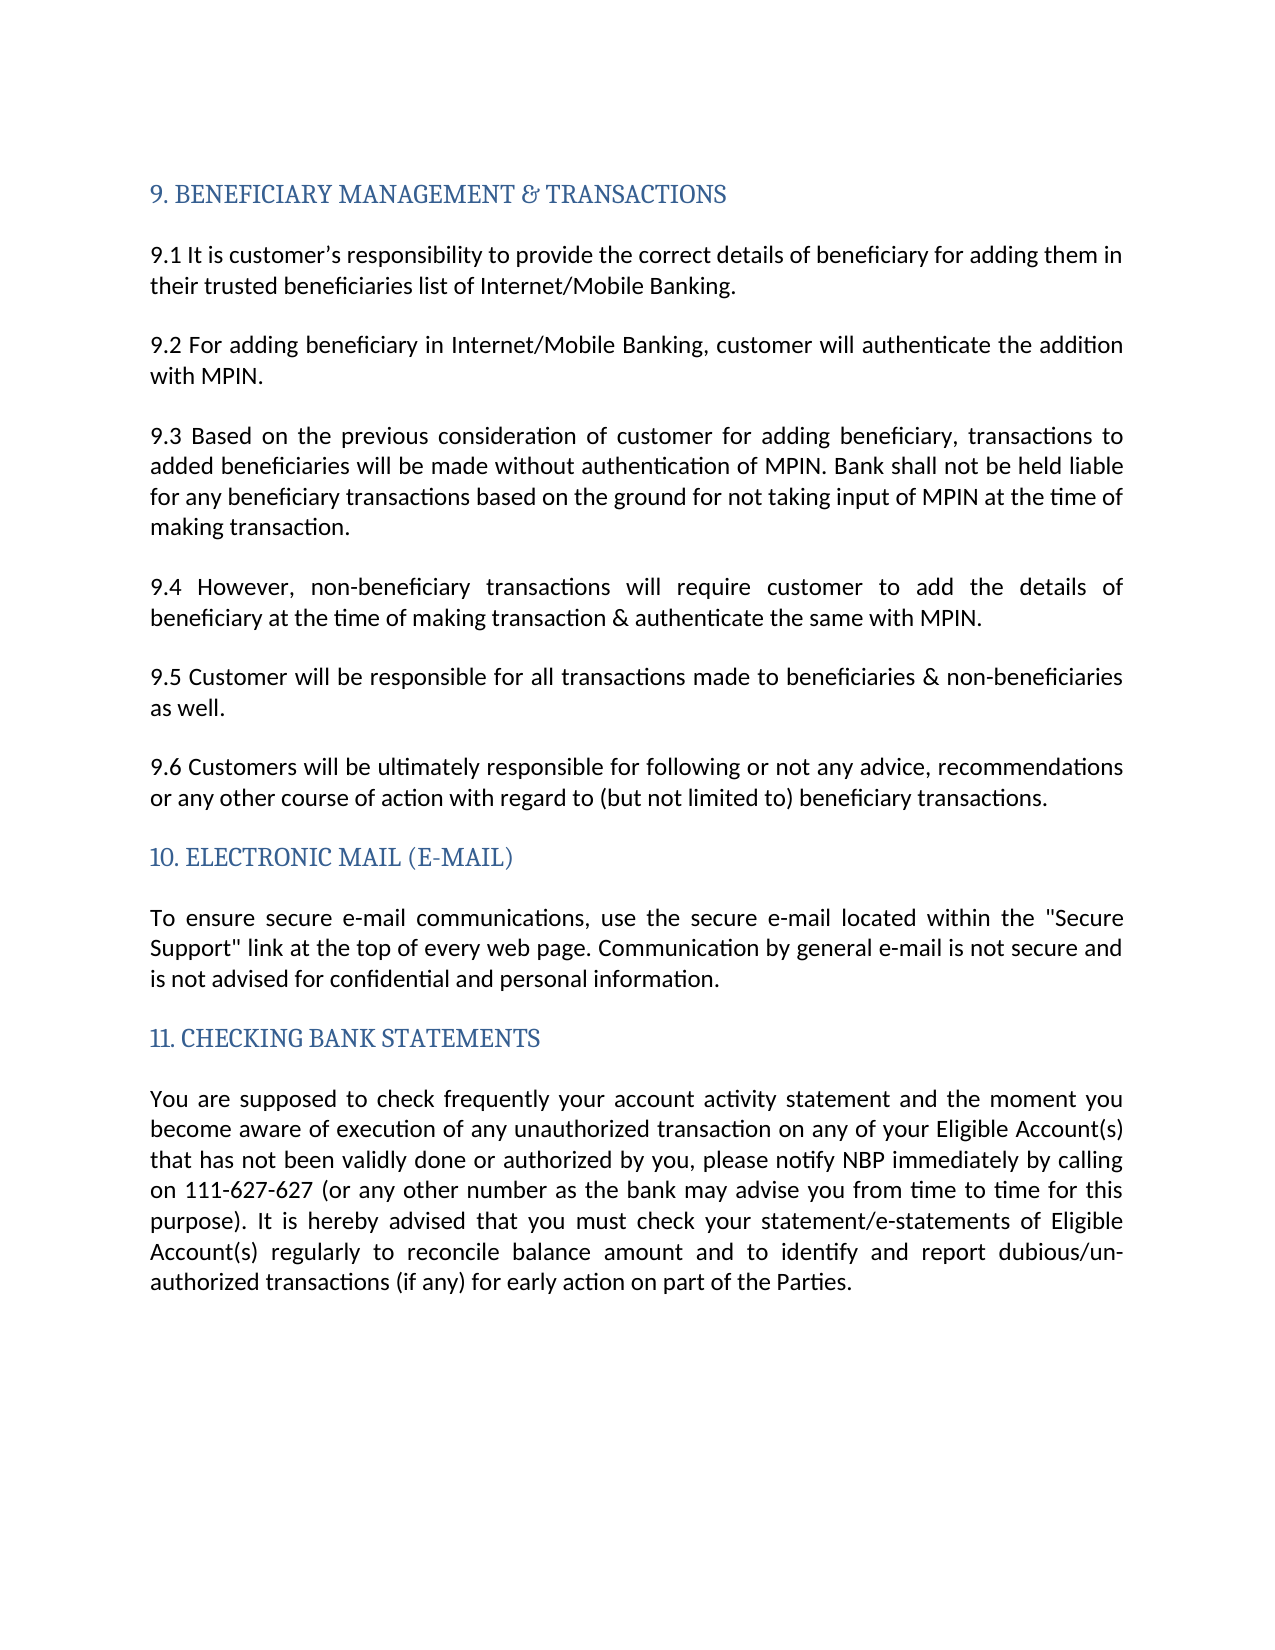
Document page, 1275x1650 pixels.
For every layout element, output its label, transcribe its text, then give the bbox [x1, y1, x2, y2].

text 9.6 Customers will be ultimately responsible for following or not any advice, recommendations or any other course of action with regard to (but not limited to) beneficiary transactions. [150, 752, 1125, 813]
text 9.3 Based on the previous consideration of customer for adding beneficiary, transactions to added beneficiaries will be made without authentication of MPIN. Bank shall not be held liable for any beneficiary transactions based on the ground for not taking input of MPIN at the time of making transaction. [150, 420, 1125, 542]
text 9.1 It is customer’s responsibility to provide the correct details of beneficiary for adding them in their trusted beneficiaries list of Internet/Mobile Banking. [150, 239, 1125, 301]
text 9.5 Customer will be responsible for all transactions made to beneficiaries & non-beneficiaries as well. [150, 661, 1125, 722]
text To ensure secure e-mail communications, use the secure e-mail located within the "Secure Support" link at the top of every web page. Communication by general e-mail is not secure and is not advised for confidential and personal information. [150, 902, 1125, 994]
text 9.2 For adding beneficiary in Internet/Mobile Banking, customer will authenticate the addition with MPIN. [150, 330, 1125, 391]
text 9.4 However, non-beneficiary transactions will require customer to add the details of beneficiary at the time of making transaction & authenticate the same with MPIN. [150, 571, 1125, 632]
text 11. CHECKING BANK STATEMENTS [150, 1023, 1125, 1054]
text You are supposed to check frequently your account activity statement and the moment you become aware of execution of any unauthorized transaction on any of your Eligible Account(s) that has not been validly done or authorized by you, please notify NBP immediately by calling on 111-627-627 (or any other number as the bank may advise you from time to time for this purpose). It is hereby advised that you must check your statement/e-statements of Eligible Account(s) regularly to reconcile balance amount and to identify and report dubious/un-authorized transactions (if any) for early action on part of the Parties. [150, 1083, 1125, 1297]
text 9. BENEFICIARY MANAGEMENT & TRANSACTIONS [150, 179, 1125, 210]
text 10. ELECTRONIC MAIL (E-MAIL) [150, 842, 1125, 873]
